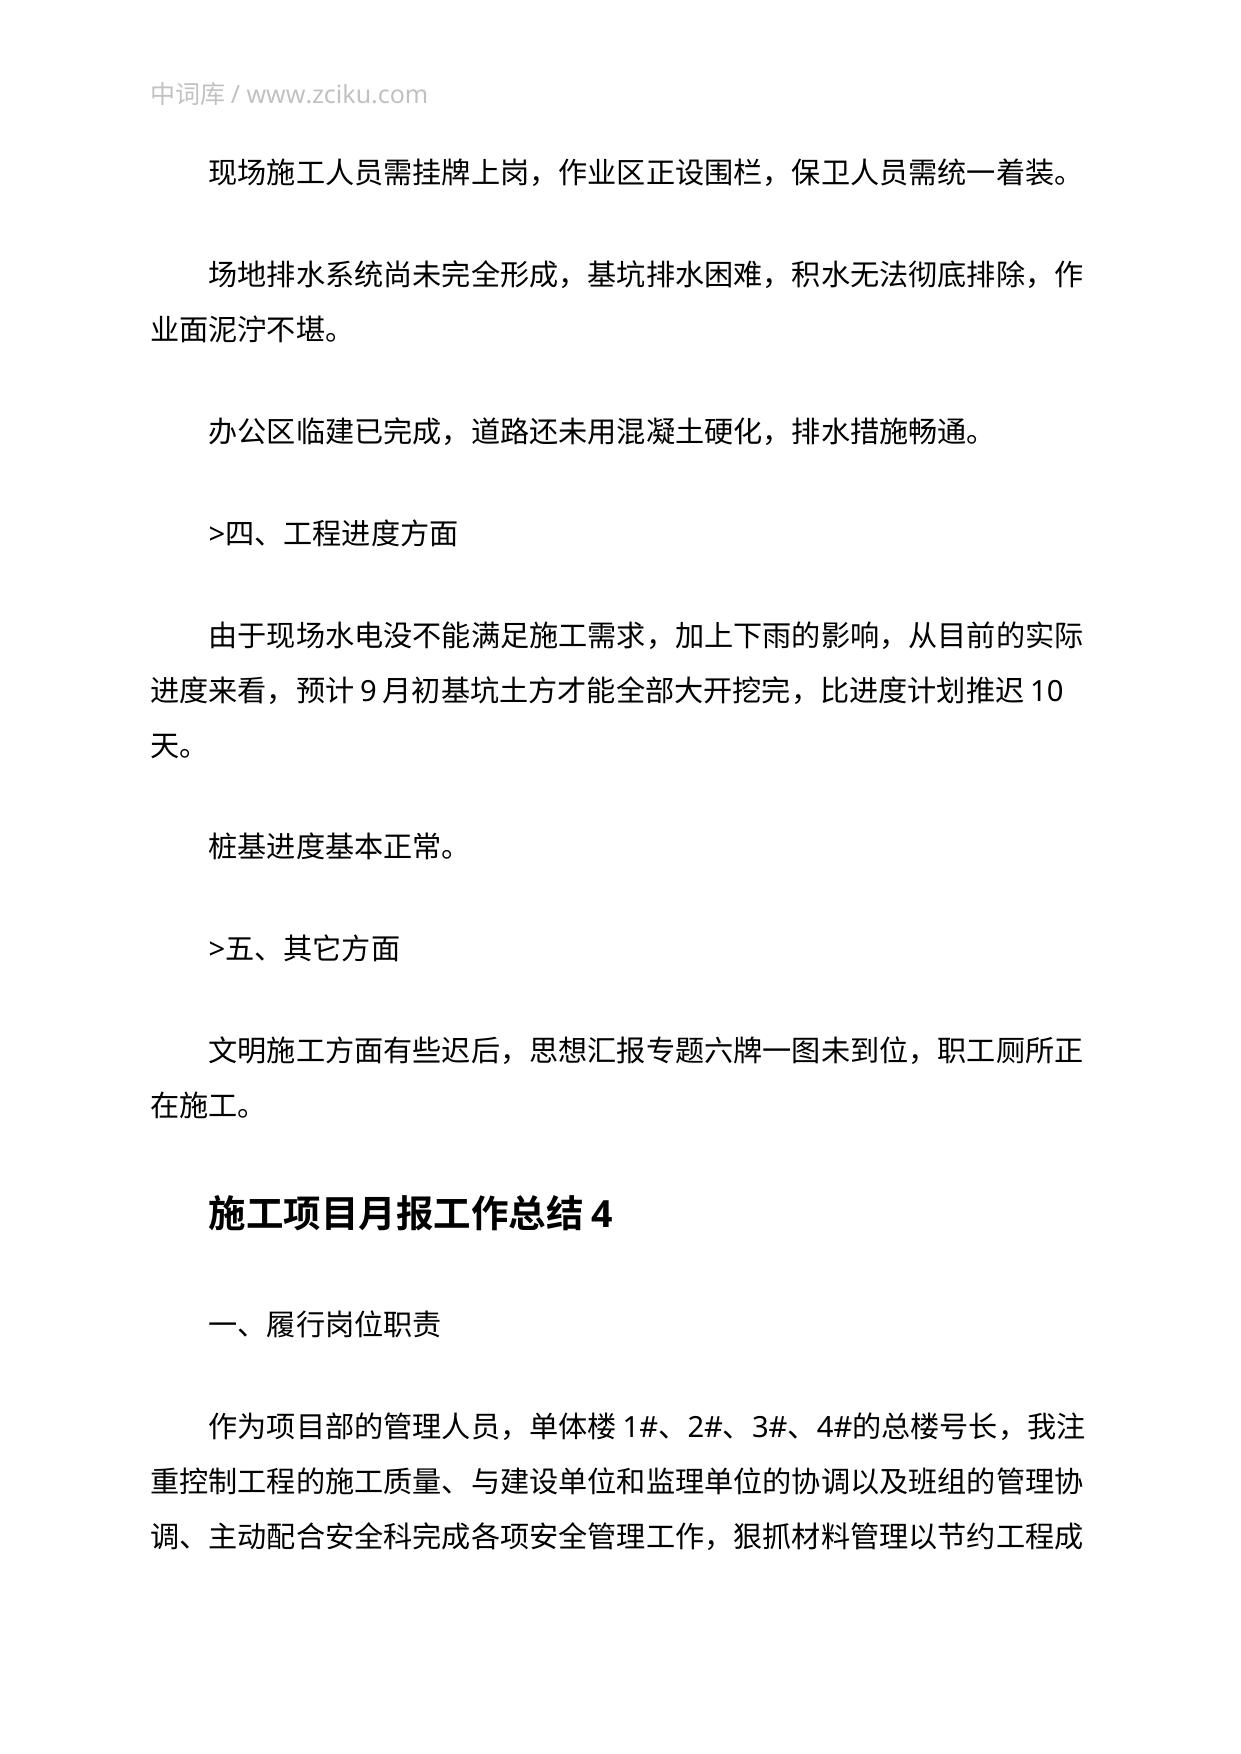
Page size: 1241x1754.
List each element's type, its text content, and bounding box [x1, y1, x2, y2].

text 现场施工人员需挂牌上岗，作业区正设围栏，保卫人员需统一着装。 [150, 150, 1090, 192]
text 施工项目月报工作总结4 [150, 1184, 1090, 1239]
text >四、工程进度方面 [150, 510, 1090, 553]
text >五、其它方面 [150, 926, 1090, 968]
text 由于现场水电没不能满足施工需求，加上下雨的影响，从目前的实际进度来看，预计9月初基坑土方才能全部大开挖完，比进度计划推迟10天。 [150, 612, 1090, 764]
text 办公区临建已完成，道路还未用混凝土硬化，排水措施畅通。 [150, 408, 1090, 451]
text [150, 1404, 1090, 1556]
text 场地排水系统尚未完全形成，基坑排水困难，积水无法彻底排除，作业面泥泞不堪。 [150, 252, 1090, 349]
text 文明施工方面有些迟后，思想汇报专题六牌一图未到位，职工厕所正在施工。 [150, 1028, 1090, 1125]
text 桩基进度基本正常。 [150, 824, 1090, 866]
text 一、履行岗位职责 [150, 1302, 1090, 1344]
